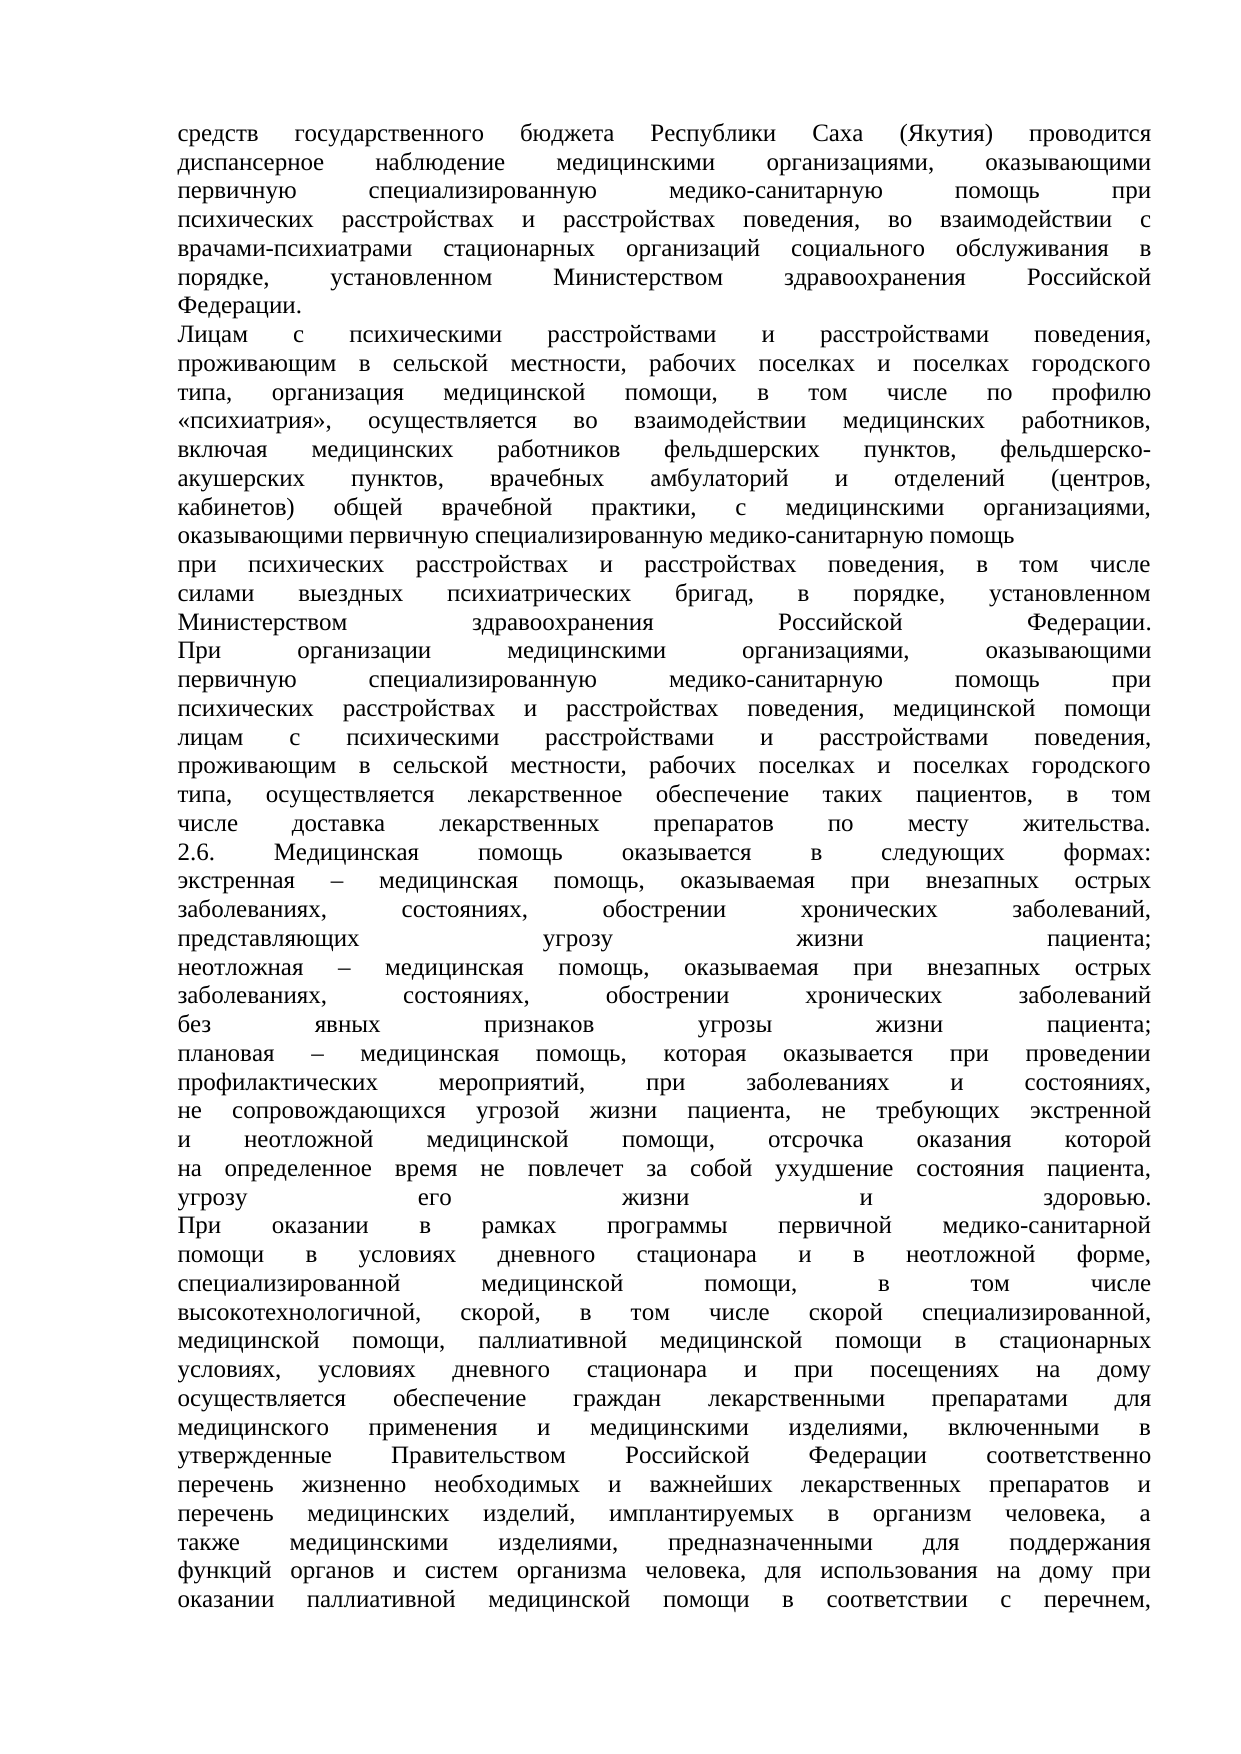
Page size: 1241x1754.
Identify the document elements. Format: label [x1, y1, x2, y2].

text [177, 549, 1152, 1613]
text [177, 118, 1152, 549]
